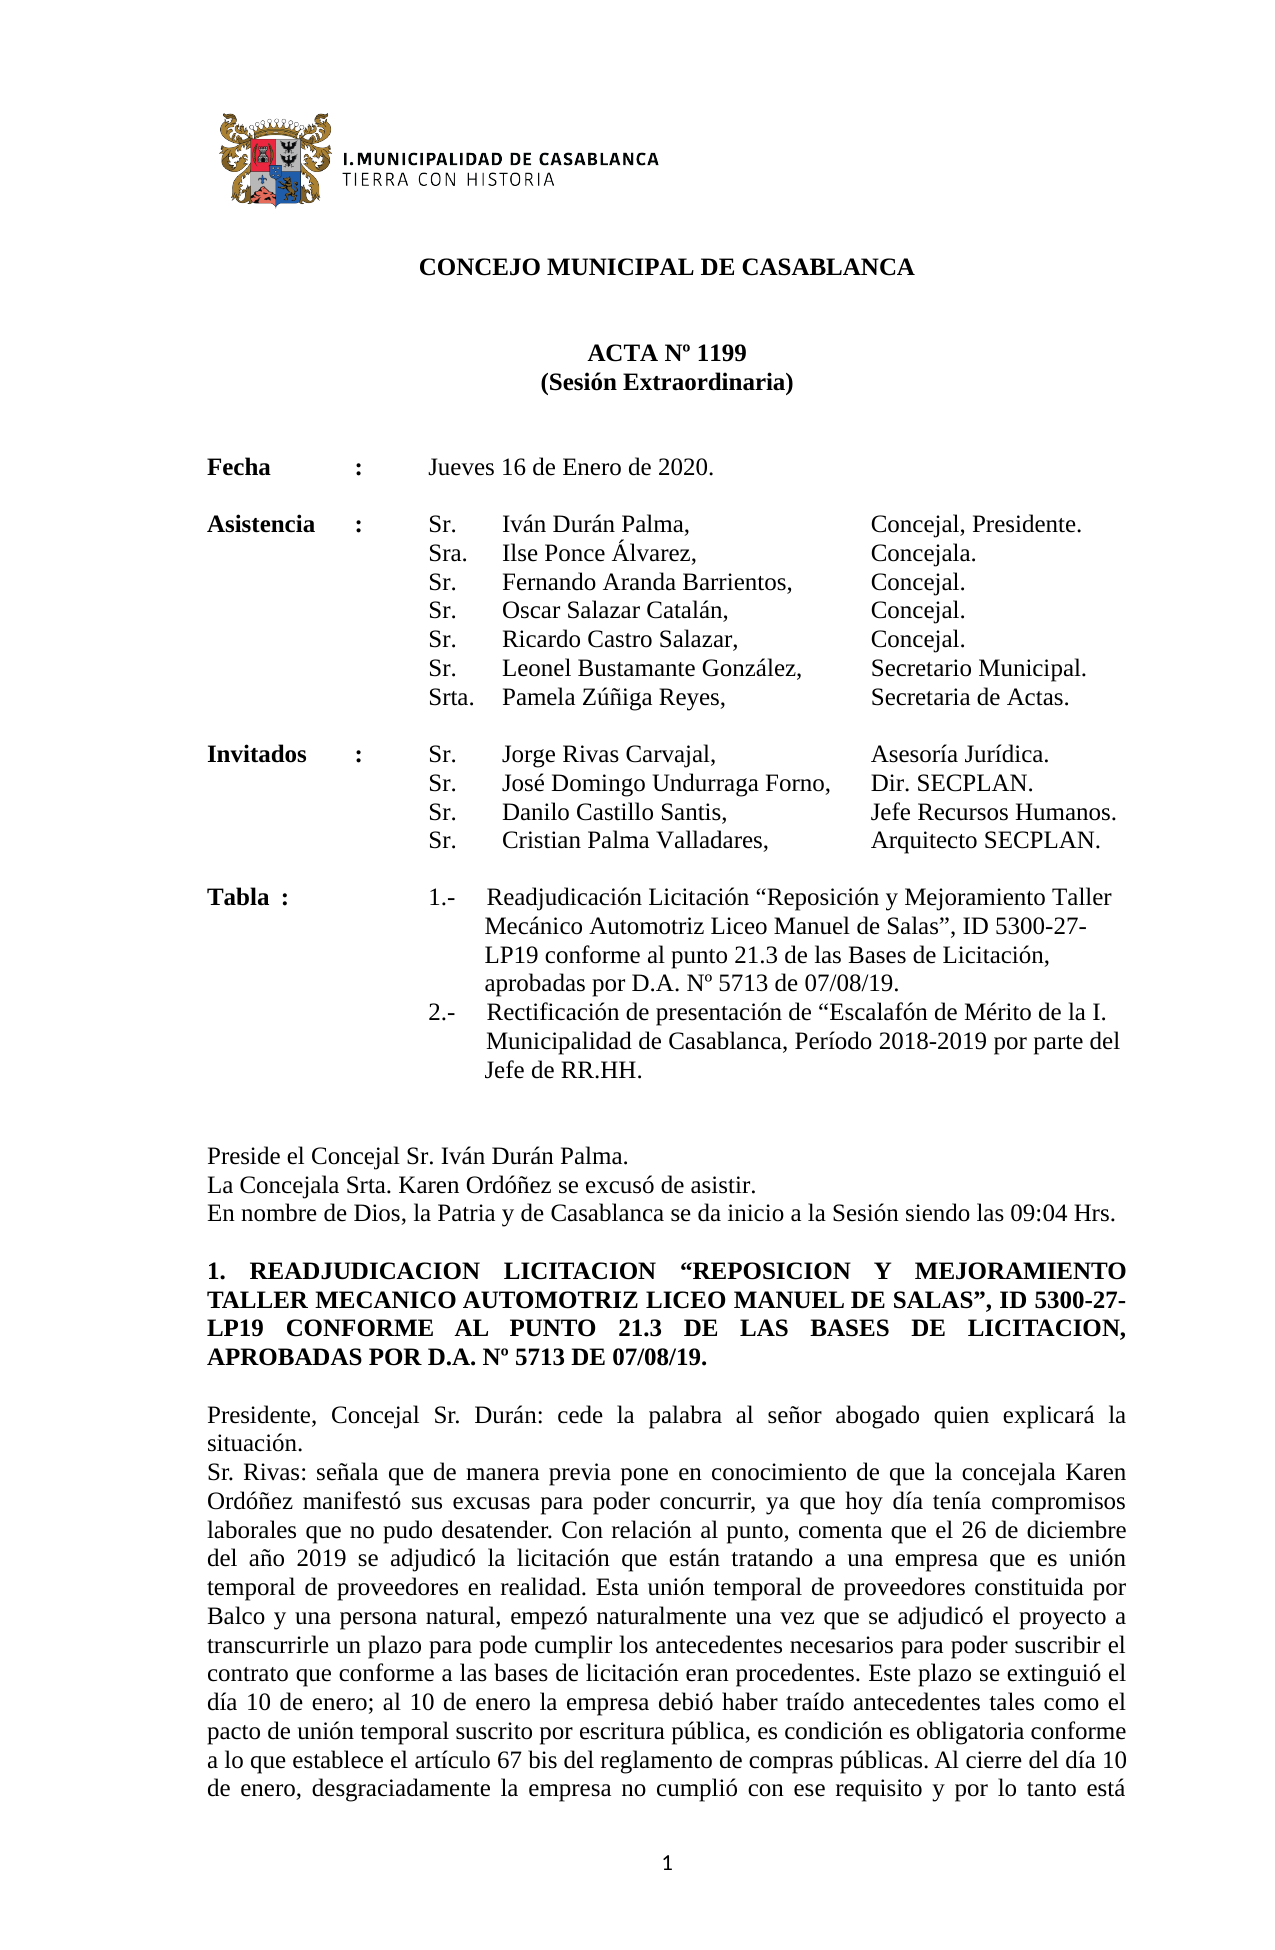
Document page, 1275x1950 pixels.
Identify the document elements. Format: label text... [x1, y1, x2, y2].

text Sr. Danilo Castillo Santis, Jefe Recursos Humanos. [207, 797, 1137, 826]
text Sr. Ricardo Castro Salazar, Concejal. [207, 624, 1127, 653]
text Mecánico Automotriz Liceo Manuel de Salas”, ID 5300-27- [207, 911, 1137, 940]
text Invitados : Sr. Jorge Rivas Carvajal, Asesoría Jurídica. [207, 739, 1137, 768]
text Presidente, Concejal Sr. Durán: cede la palabra al señor abogado quien explicará la situación. [207, 1400, 1127, 1457]
text Asistencia : Sr. Iván Durán Palma, Concejal, Presidente. Sra. Ilse Ponce Álvarez, Concejala. [207, 481, 1127, 567]
text 1. READJUDICACION LICITACION “REPOSICION Y MEJORAMIENTO TALLER MECANICO AUTOMOTRIZ LICEO MANUEL DE SALAS”, ID 5300-27-LP19 CONFORME AL PUNTO 21.3 DE LAS BASES DE LICITACION, APROBADAS POR D.A. Nº 5713 DE 07/08/19. [207, 1256, 1127, 1371]
text 2.- Rectificación de presentación de “Escalafón de Mérito de la I. [207, 997, 1127, 1026]
text Municipalidad de Casablanca, Período 2018-2019 por parte del Jefe de RR.HH. [207, 1026, 1127, 1083]
text Fecha : Jueves 16 de Enero de 2020. [207, 452, 1127, 481]
text Sr. Oscar Salazar Catalán, Concejal. [207, 596, 1127, 624]
text Sr. José Domingo Undurraga Forno, Dir. SECPLAN. [207, 768, 1137, 797]
text En nombre de Dios, la Patria y de Casablanca se da inicio a la Sesión siendo las 09:04 Hrs. [207, 1198, 1127, 1227]
text CONCEJO MUNICIPAL DE CASABLANCA [207, 252, 1127, 281]
text (Sesión Extraordinaria) [207, 367, 1127, 396]
text Sr. Leonel Bustamante González, Secretario Municipal. [207, 653, 1127, 682]
picture [206, 73, 674, 252]
text ACTA Nº 1199 [207, 338, 1127, 367]
text Tabla : 1.- Readjudicación Licitación “Reposición y Mejoramiento Taller [207, 882, 1137, 911]
text La Concejala Srta. Karen Ordóñez se excusó de asistir. [207, 1170, 1127, 1198]
text aprobadas por D.A. Nº 5713 de 07/08/19. [207, 968, 1137, 997]
text Sr. Fernando Aranda Barrientos, Concejal. [207, 567, 1127, 596]
text Sr. Cristian Palma Valladares, Arquitecto SECPLAN. [207, 826, 1137, 854]
text LP19 conforme al punto 21.3 de las Bases de Licitación, [207, 940, 1137, 968]
text Srta. Pamela Zúñiga Reyes, Secretaria de Actas. [207, 682, 1127, 711]
text Preside el Concejal Sr. Iván Durán Palma. [207, 1141, 1127, 1170]
